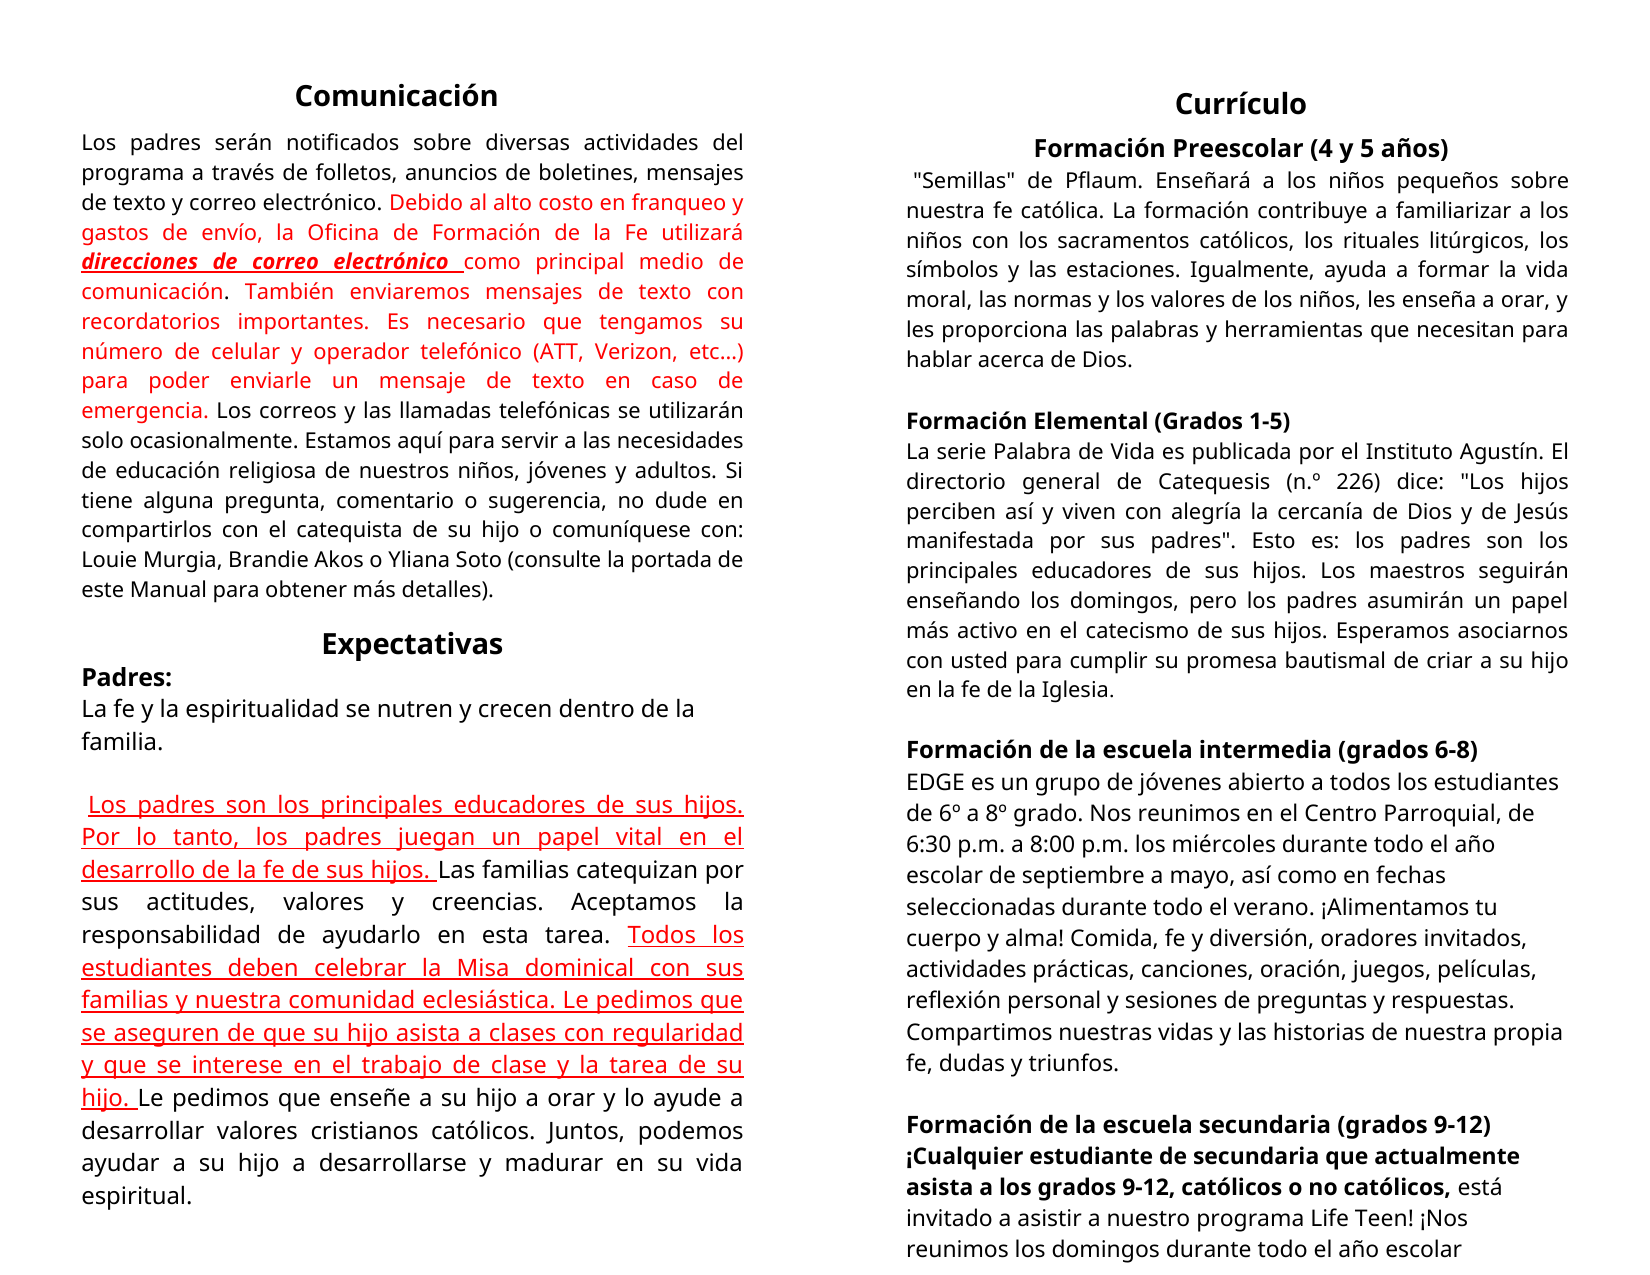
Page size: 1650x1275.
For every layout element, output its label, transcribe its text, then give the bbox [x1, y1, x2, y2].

subtitle Comunicación [117, 75, 744, 114]
text Los padres son los principales educadores de sus hijos. Por lo tanto, los padres juegan un papel vital en el desarrollo de la fe de sus hijos. Las familias catequizan por sus actitudes, valores y creencias. Aceptamos la responsabilidad de ayudarlo en esta tarea. Todos los estudiantes deben celebrar la Misa dominical con sus familias y nuestra comunidad eclesiástica. Le pedimos que se aseguren de que su hijo asista a clases con regularidad y que se interese en el trabajo de clase y la tarea de su hijo. Le pedimos que enseñe a su hijo a orar y lo ayude a desarrollar valores cristianos católicos. Juntos, podemos ayudar a su hijo a desarrollarse y madurar en su vida espiritual. [81, 849, 744, 978]
text La serie Palabra de Vida es publicada por el Instituto Agustín. El directorio general de Catequesis (n.º 226) dice: "Los hijos perciben así y viven con alegría la cercanía de Dios y de Jesús manifestada por sus padres". Esto es: los padres son los principales educadores de sus hijos. Los maestros seguirán enseñando los domingos, pero los padres asumirán un papel más activo en el catecismo de sus hijos. Esperamos asociarnos con usted para cumplir su promesa bautismal de criar a su hijo en la fe de la Iglesia. [906, 436, 1569, 704]
subtitle Formación Preescolar (4 y 5 años) [907, 131, 1575, 165]
subtitle Padres: [81, 662, 744, 692]
text Los padres serán notificados sobre diversas actividades del programa a través de folletos, anuncios de boletines, mensajes de texto y correo electrónico. Debido al alto costo en franqueo y gastos de envío, la Oficina de Formación de la Fe utilizará direcciones de correo electrónico como principal medio de comunicación. También enviaremos mensajes de texto con recordatorios importantes. Es necesario que tengamos su número de celular y operador telefónico (ATT, Verizon, etc…) para poder enviarle un mensaje de texto en caso de emergencia. Los correos y las llamadas telefónicas se utilizarán solo ocasionalmente. Estamos aquí para servir a las necesidades de educación religiosa de nuestros niños, jóvenes y adultos. Si tiene alguna pregunta, comentario o sugerencia, no dude en compartirlos con el catequista de su hijo o comuníquese con: Louie Murgia, Brandie Akos o Yliana Soto (consulte la portada de este Manual para obtener más detalles). [81, 127, 744, 604]
text Los padres son los principales educadores de sus hijos. Por lo tanto, los padres juegan un papel vital en el desarrollo de la fe de sus hijos. Las familias catequizan por sus actitudes, valores y creencias. Aceptamos la responsabilidad de ayudarlo en esta tarea. Todos los estudiantes deben celebrar la Misa dominical con sus familias y nuestra comunidad eclesiástica. Le pedimos que se aseguren de que su hijo asista a clases con regularidad y que se interese en el trabajo de clase y la tarea de su hijo. Le pedimos que enseñe a su hijo a orar y lo ayude a desarrollar valores cristianos católicos. Juntos, podemos ayudar a su hijo a desarrollarse y madurar en su vida espiritual. [81, 1078, 744, 1211]
text EDGE es un grupo de jóvenes abierto a todos los estudiantes de 6º a 8º grado. Nos reunimos en el Centro Parroquial, de 6:30 p.m. a 8:00 p.m. los miércoles durante todo el año escolar de septiembre a mayo, así como en fechas seleccionadas durante todo el verano. ¡Alimentamos tu cuerpo y alma! Comida, fe y diversión, oradores invitados, actividades prácticas, canciones, oración, juegos, películas, reflexión personal y sesiones de preguntas y respuestas. Compartimos nuestras vidas y las historias de nuestra propia fe, dudas y triunfos. [906, 766, 1574, 1078]
text "Semillas" de Pflaum. Enseñará a los niños pequeños sobre nuestra fe católica. La formación contribuye a familiarizar a los niños con los sacramentos católicos, los rituales litúrgicos, los símbolos y las estaciones. Igualmente, ayuda a formar la vida moral, las normas y los valores de los niños, les enseña a orar, y les proporciona las palabras y herramientas que necesitan para hablar acerca de Dios. [906, 165, 1569, 374]
text La fe y la espiritualidad se nutren y crecen dentro de la familia. [81, 692, 744, 757]
text Formación de la escuela secundaria (grados 9-12) [906, 1111, 1575, 1139]
subtitle Currículo [907, 83, 1575, 123]
subtitle Expectativas [80, 627, 744, 662]
text Formación de la escuela intermedia (grados 6-8) [906, 733, 1575, 766]
subtitle Formación Elemental (Grados 1-5) [906, 405, 1575, 436]
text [906, 1139, 1575, 1264]
